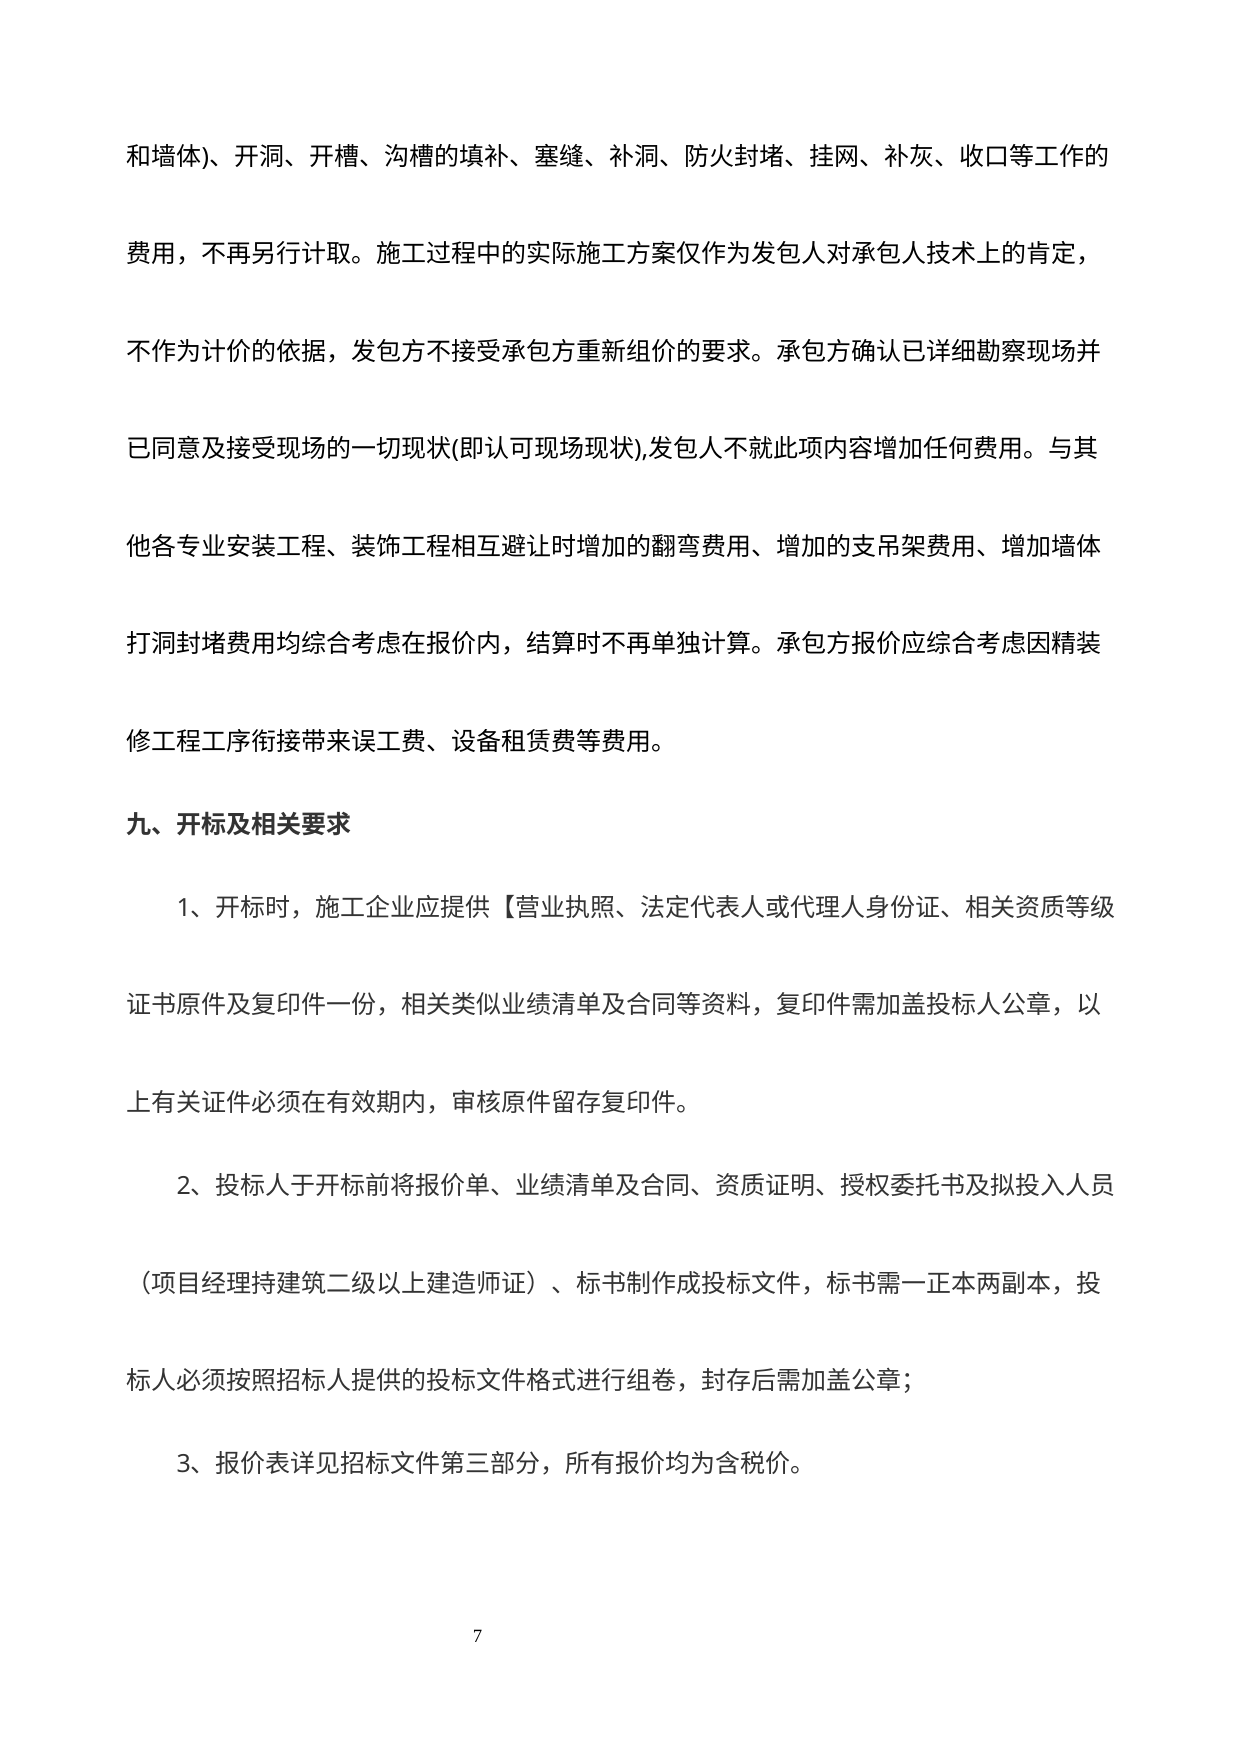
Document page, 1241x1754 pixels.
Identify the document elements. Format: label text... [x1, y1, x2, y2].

text 1、开标时，施工企业应提供【营业执照、法定代表人或代理人身份证、相关资质等级证书原件及复印件一份，相关类似业绩清单及合同等资料，复印件需加盖投标人公章，以上有关证件必须在有效期内，审核原件留存复印件。 [126, 873, 1119, 1133]
text 九、开标及相关要求 [126, 790, 1119, 855]
text 3、报价表详见招标文件第三部分，所有报价均为含税价。 [126, 1429, 1119, 1494]
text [126, 122, 1119, 772]
text 2、投标人于开标前将报价单、业绩清单及合同、资质证明、授权委托书及拟投入人员（项目经理持建筑二级以上建造师证）、标书制作成投标文件，标书需一正本两副本，投标人必须按照招标人提供的投标文件格式进行组卷，封存后需加盖公章； [126, 1151, 1119, 1411]
